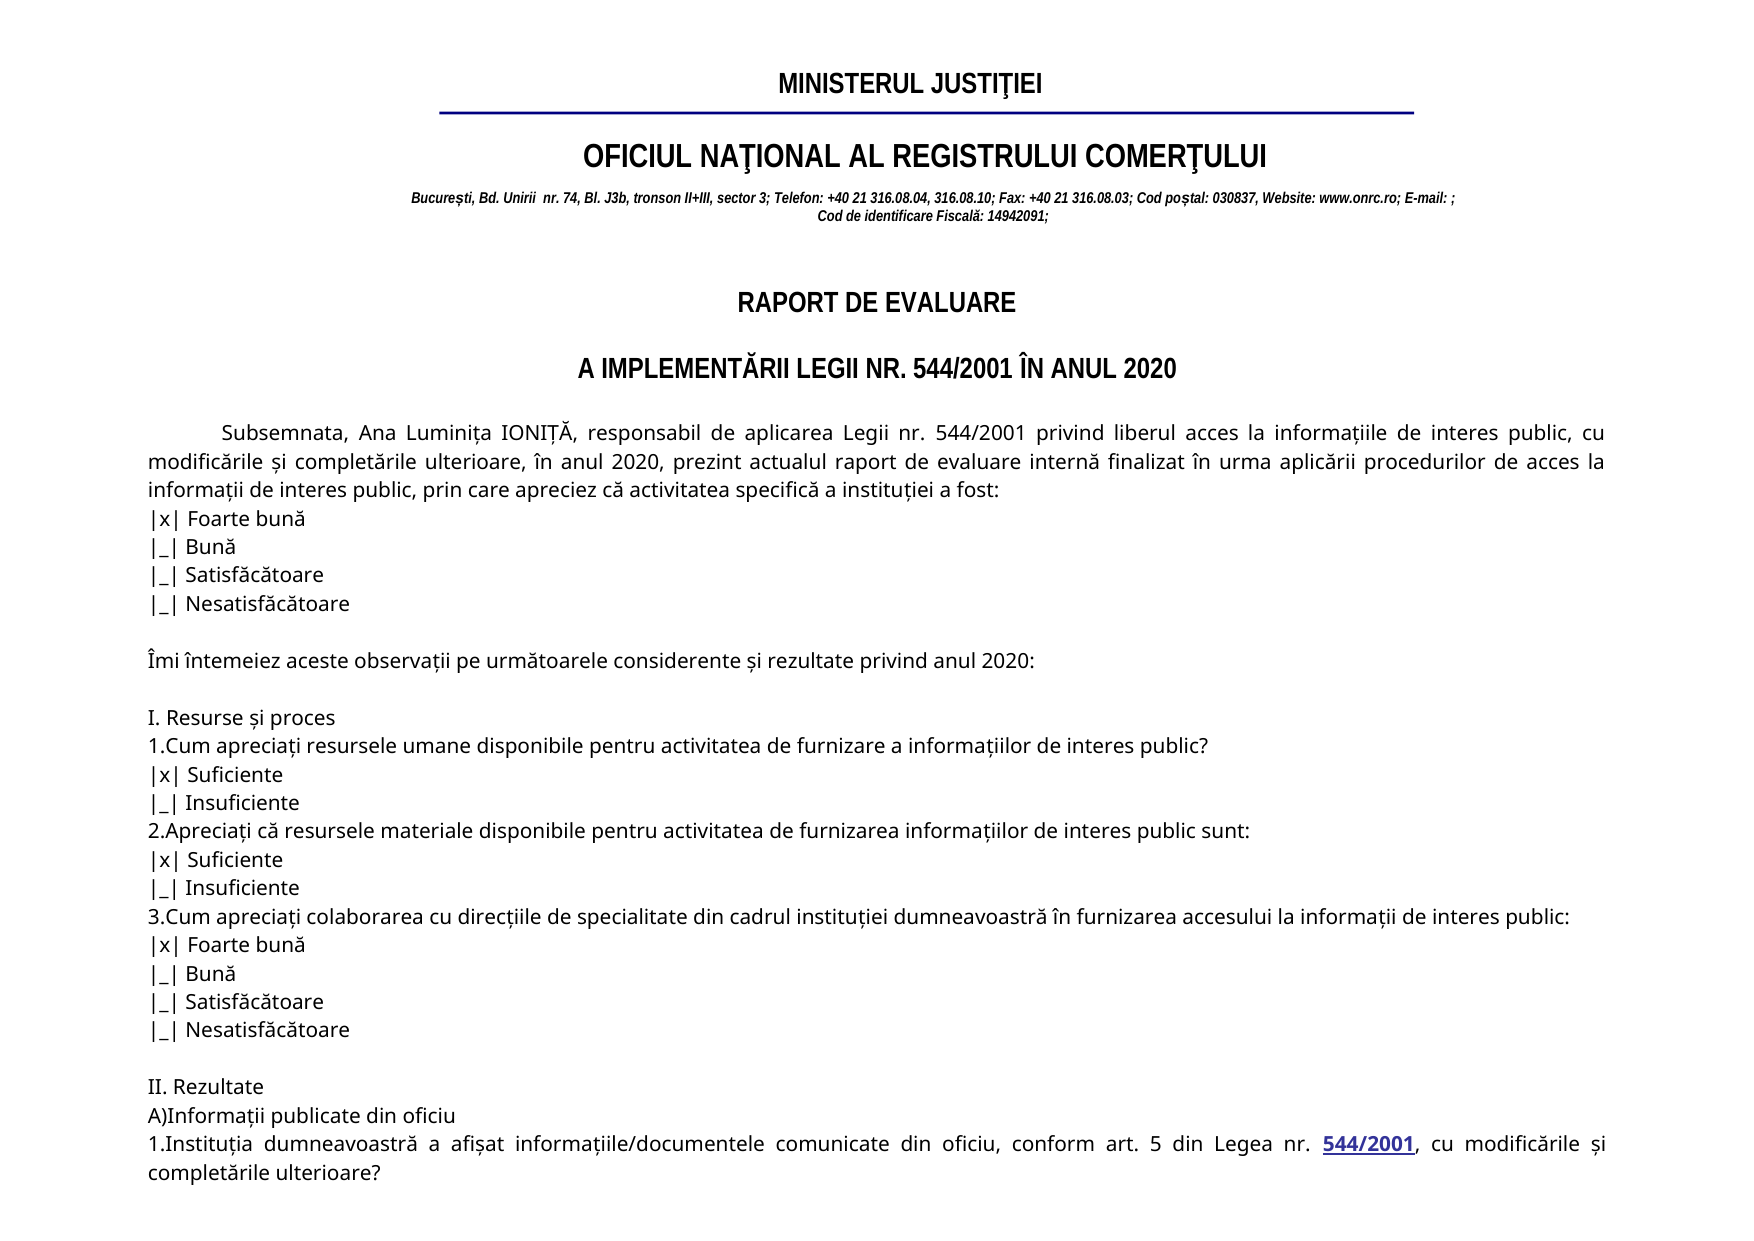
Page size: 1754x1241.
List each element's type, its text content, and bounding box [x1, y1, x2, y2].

text |x| Suficiente [148, 760, 1606, 788]
text 2.Apreciaţi că resursele materiale disponibile pentru activitatea de furnizarea informaţiilor de interes public sunt: [148, 817, 1606, 845]
text 3.Cum apreciaţi colaborarea cu direcţiile de specialitate din cadrul instituţiei dumneavoastră în furnizarea accesului la informaţii de interes public: [148, 902, 1606, 930]
text 1.Cum apreciaţi resursele umane disponibile pentru activitatea de furnizare a informaţiilor de interes public? [148, 731, 1606, 760]
text Îmi întemeiez aceste observaţii pe următoarele considerente şi rezultate privind anul 2020: [148, 646, 1606, 674]
text A)Informaţii publicate din oficiu [148, 1101, 1606, 1129]
text |_| Satisfăcătoare [148, 561, 1606, 589]
list A IMPLEMENTĂRII LEGII NR. 544/2001 ÎN ANUL 2020 [148, 352, 1606, 385]
text |_| Insuficiente [148, 788, 1606, 817]
text Subsemnata, Ana Luminița IONIȚĂ, responsabil de aplicarea Legii nr. 544/2001 privind liberul acces la informațiile de interes public, cu modificările şi completările ulterioare, în anul 2020, prezint actualul raport de evaluare internă finalizat în urma aplicării procedurilor de acces la informaţii de interes public, prin care apreciez că activitatea specifică a instituţiei a fost: [148, 418, 1606, 504]
text |x| Foarte bună [148, 930, 1606, 959]
list RAPORT DE EVALUARE [148, 285, 1606, 318]
text II. Rezultate [148, 1072, 1606, 1101]
text |_| Nesatisfăcătoare [148, 1016, 1606, 1044]
text 1.Instituţia dumneavoastră a afişat informaţiile/documentele comunicate din oficiu, conform art. 5 din Legea nr. 544/2001, cu modificările şi completările ulterioare? [148, 1129, 1606, 1186]
text |x| Suficiente [148, 845, 1606, 873]
text |_| Bună [148, 532, 1606, 561]
text |_| Nesatisfăcătoare [148, 589, 1606, 617]
text |_| Bună [148, 959, 1606, 987]
text |x| Foarte bună [148, 504, 1606, 532]
text |_| Satisfăcătoare [148, 987, 1606, 1016]
text |_| Insuficiente [148, 873, 1606, 902]
text I. Resurse şi proces [148, 703, 1606, 731]
